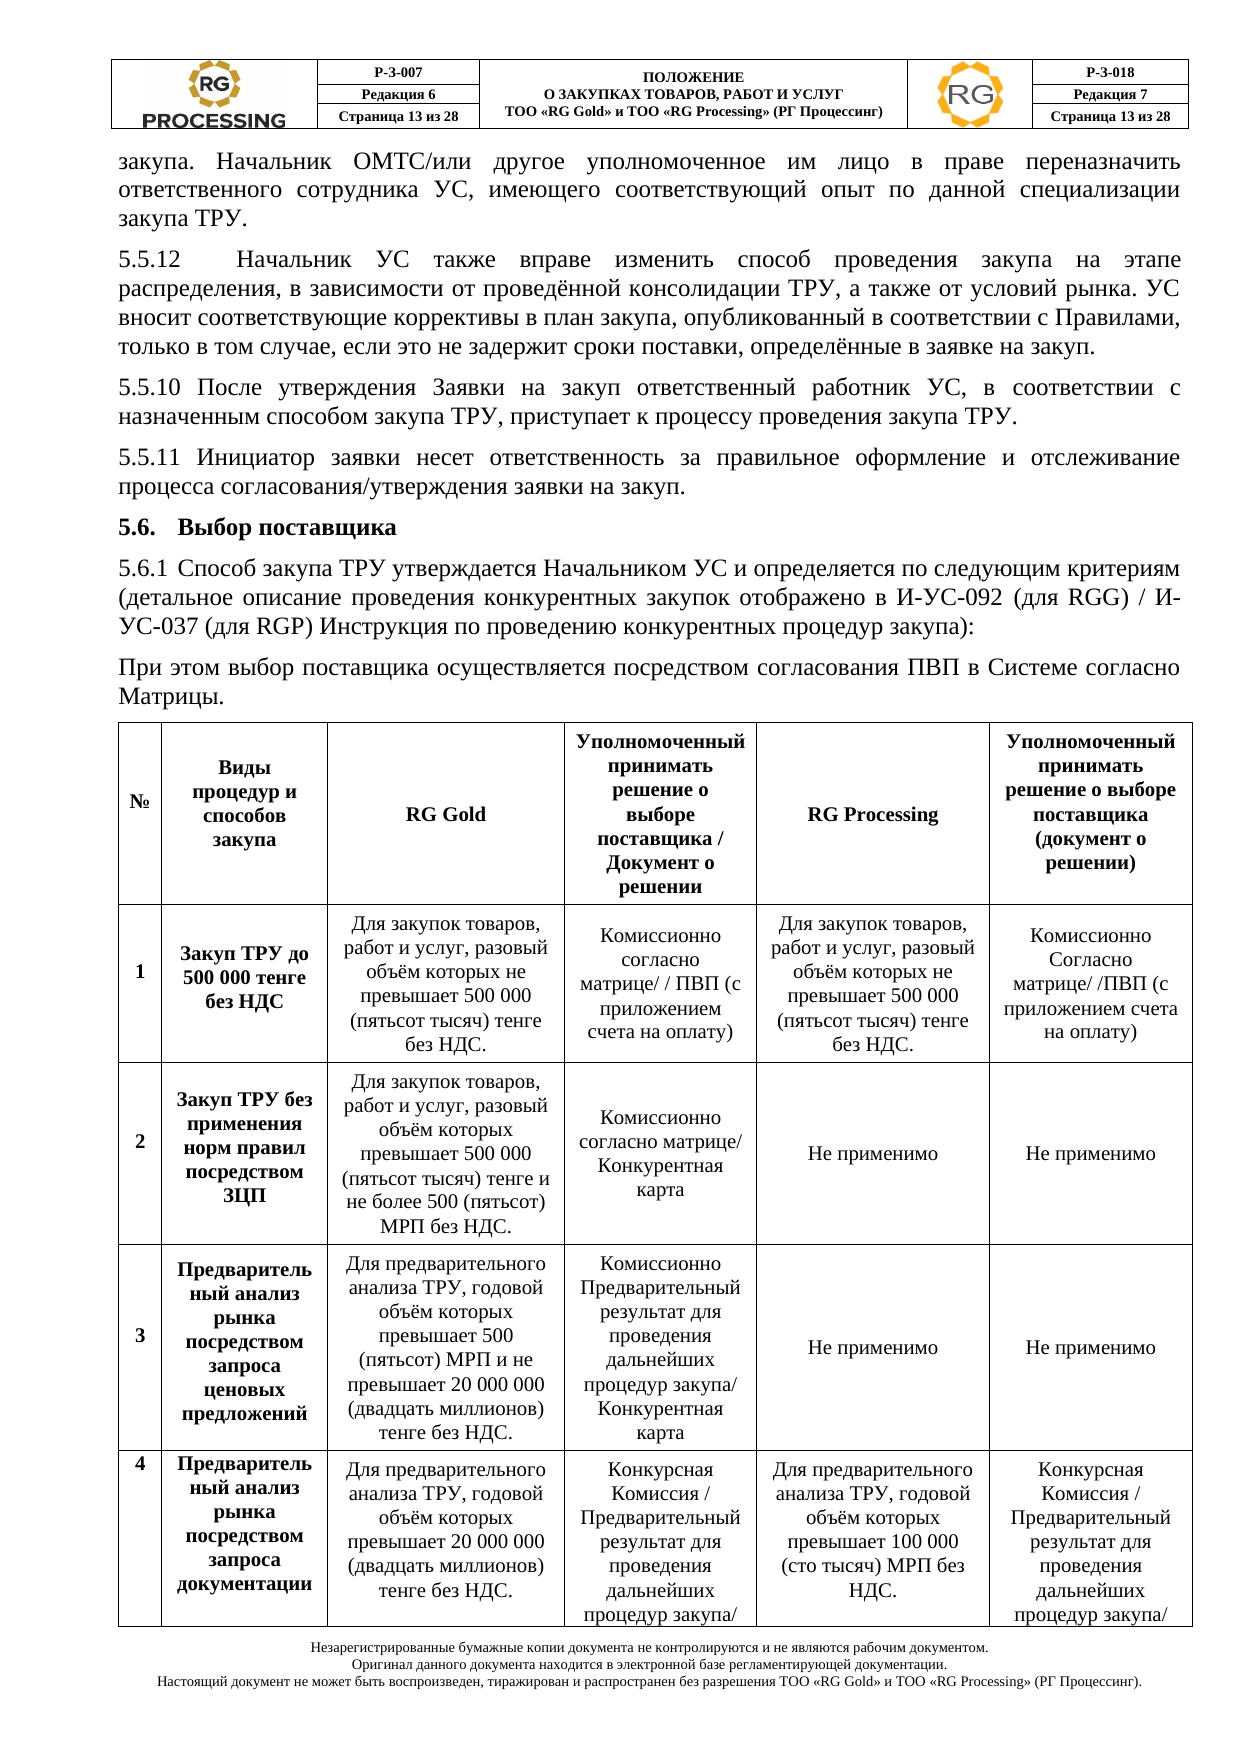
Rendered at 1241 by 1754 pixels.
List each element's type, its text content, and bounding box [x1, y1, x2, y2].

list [118, 146, 1181, 232]
table_cell Комиссионно Согласно матрице/ /ПВП (с приложением счета на оплату) [990, 905, 1192, 1062]
table_cell Не применимо [757, 1245, 989, 1450]
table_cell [990, 1451, 1192, 1626]
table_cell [162, 1451, 327, 1626]
table_header Уполномоченный принимать решение о выборе поставщика (документ о решении) [990, 723, 1192, 904]
table_header RG Processing [757, 723, 989, 904]
table_cell 4 [119, 1451, 161, 1626]
table_cell Комиссионно Предварительный результат для проведения дальнейших процедур закупа/ Конкурентная карта [565, 1245, 756, 1450]
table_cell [565, 1451, 756, 1626]
table_cell Для предварительного анализа ТРУ, годовой объём которых превышает 500 (пятьсот) МРП и не превышает 20 000 000 (двадцать миллионов) тенге без НДС. [328, 1245, 564, 1450]
table_cell Не применимо [990, 1245, 1192, 1450]
table_cell Для закупок товаров, работ и услуг, разовый объём которых не превышает 500 000 (пятьсот тысяч) тенге без НДС. [757, 905, 989, 1062]
list Выбор поставщика [118, 512, 1181, 541]
list При этом выбор поставщика осуществляется посредством согласования ПВП в Системе согласно Матрицы. [118, 652, 1181, 709]
table_cell 1 [119, 905, 161, 1062]
table_cell 3 [119, 1245, 161, 1450]
table_header Уполномоченный принимать решение о выборе поставщика / Документ о решении [565, 723, 756, 904]
table_cell Не применимо [757, 1063, 989, 1244]
table_cell Комиссионно согласно матрице/ Конкурентная карта [565, 1063, 756, 1244]
table_header RG Gold [328, 723, 564, 904]
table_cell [757, 1451, 989, 1626]
picture [143, 60, 285, 128]
list 5.5.11 Инициатор заявки несет ответственность за правильное оформление и отслеживание процесса согласования/утверждения заявки на закуп. [118, 442, 1181, 499]
table_cell Комиссионно согласно матрице/ / ПВП (с приложением счета на оплату) [565, 905, 756, 1062]
table_cell 2 [119, 1063, 161, 1244]
list 5.5.10 После утверждения Заявки на закуп ответственный работник УС, в соответствии с назначенным способом закупа ТРУ, приступает к процессу проведения закупа ТРУ. [118, 372, 1181, 429]
table_cell Для закупок товаров, работ и услуг, разовый объём которых превышает 500 000 (пятьсот тысяч) тенге и не более 500 (пятьсот) МРП без НДС. [328, 1063, 564, 1244]
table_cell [328, 1451, 564, 1626]
table_cell Закуп ТРУ до 500 000 тенге без НДС [162, 905, 327, 1062]
picture [936, 60, 1004, 128]
table_cell Предварительный анализ рынка посредством запроса ценовых предложений [162, 1245, 327, 1450]
table_cell Закуп ТРУ без применения норм правил посредством ЗЦП [162, 1063, 327, 1244]
table_cell Для закупок товаров, работ и услуг, разовый объём которых не превышает 500 000 (пятьсот тысяч) тенге без НДС. [328, 905, 564, 1062]
table_header Виды процедур и способов закупа [162, 723, 327, 904]
list Начальник УС также вправе изменить способ проведения закупа на этапе распределения, в зависимости от проведённой консолидации ТРУ, а также от условий рынка. УС вносит соответствующие коррективы в план закупа, опубликованный в соответствии с Правилами, только в том случае, если это не задержит сроки поставки, определённые в заявке на закуп. [118, 244, 1181, 359]
list Способ закупа ТРУ утверждается Начальником УС и определяется по следующим критериям (детальное описание проведения конкурентных закупок отображено в И-УС-092 (для RGG) / И-УС-037 (для RGP) Инструкция по проведению конкурентных процедур закупа): [118, 553, 1181, 639]
table_cell Не применимо [990, 1063, 1192, 1244]
table_header № [119, 723, 161, 904]
